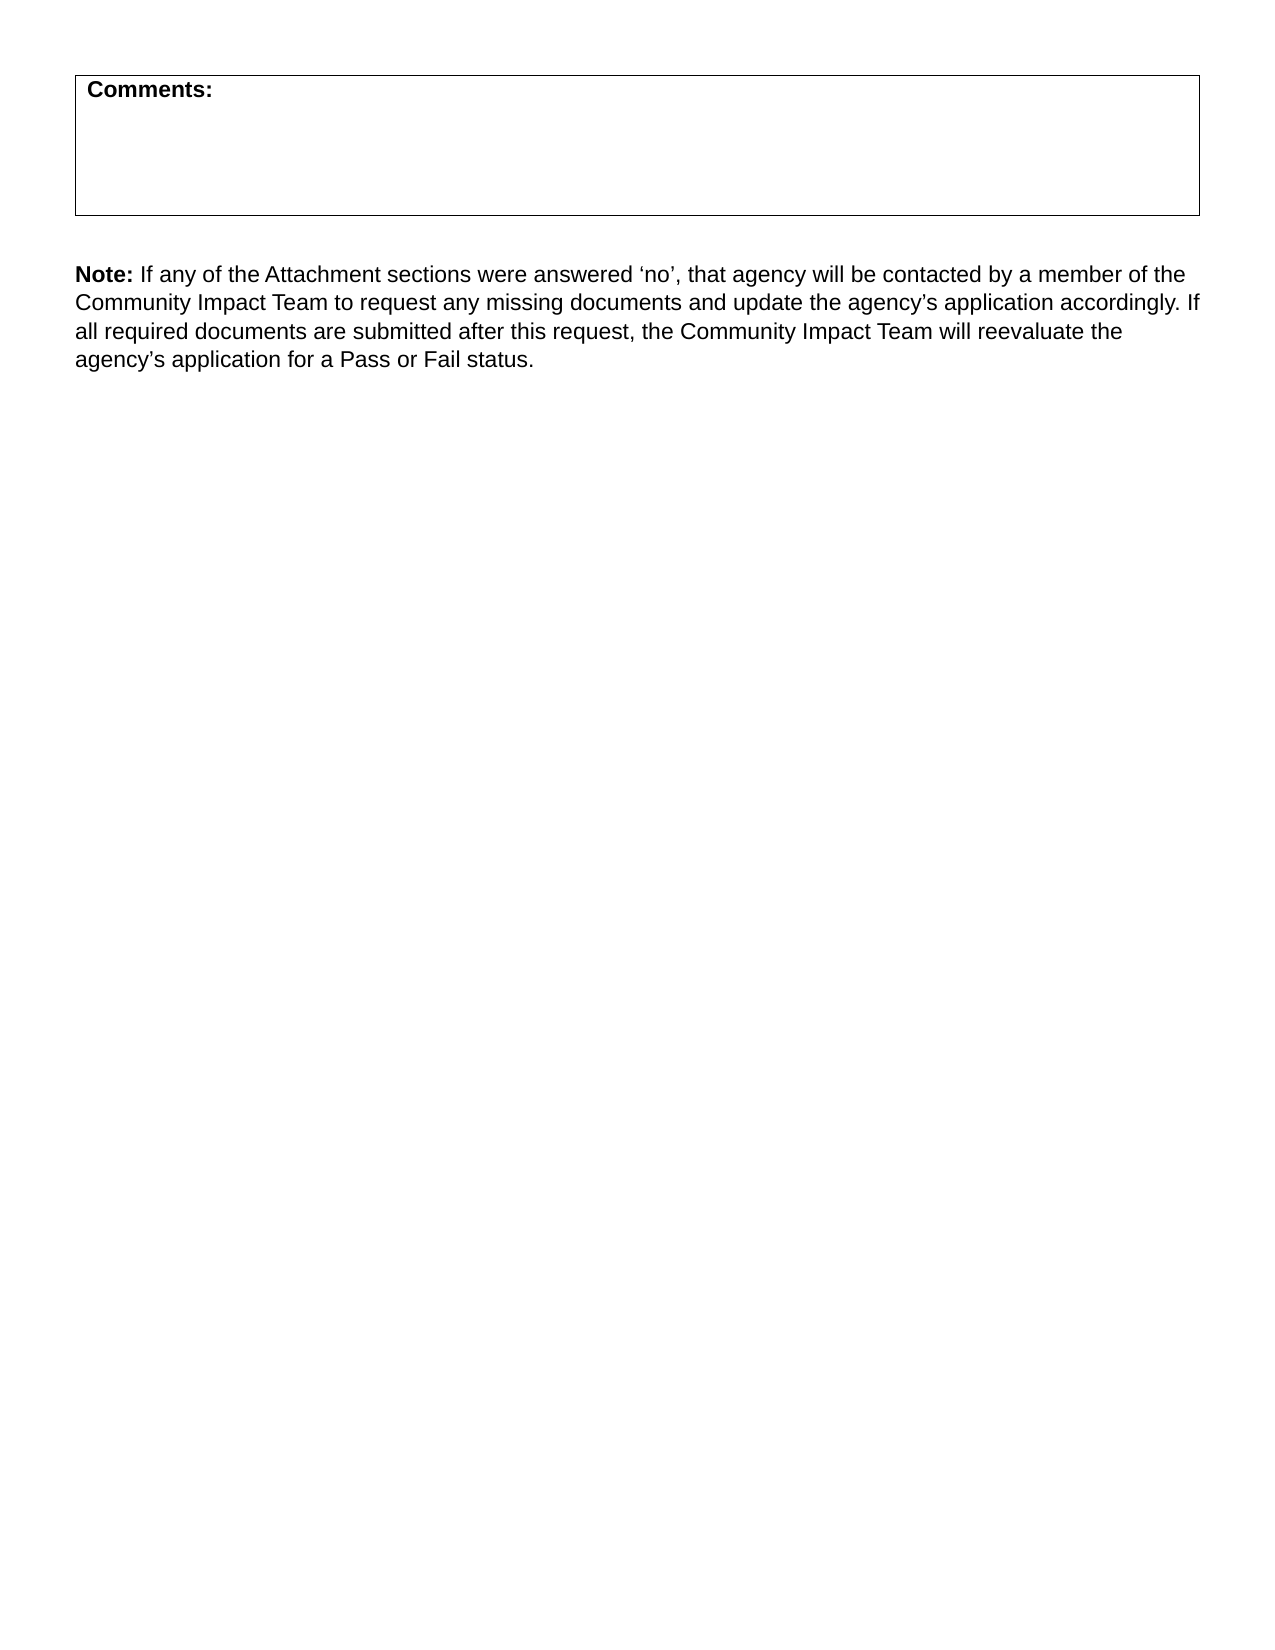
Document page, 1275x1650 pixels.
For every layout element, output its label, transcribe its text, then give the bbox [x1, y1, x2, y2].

table_cell Comments: [76, 76, 1199, 214]
text Note: If any of the Attachment sections were answered ‘no’, that agency will be contacted by a member of the Community Impact Team to request any missing documents and update the agency’s application accordingly. If all required documents are submitted after this request, the Community Impact Team will reevaluate the agency’s application for a Pass or Fail status. [75, 261, 1200, 372]
